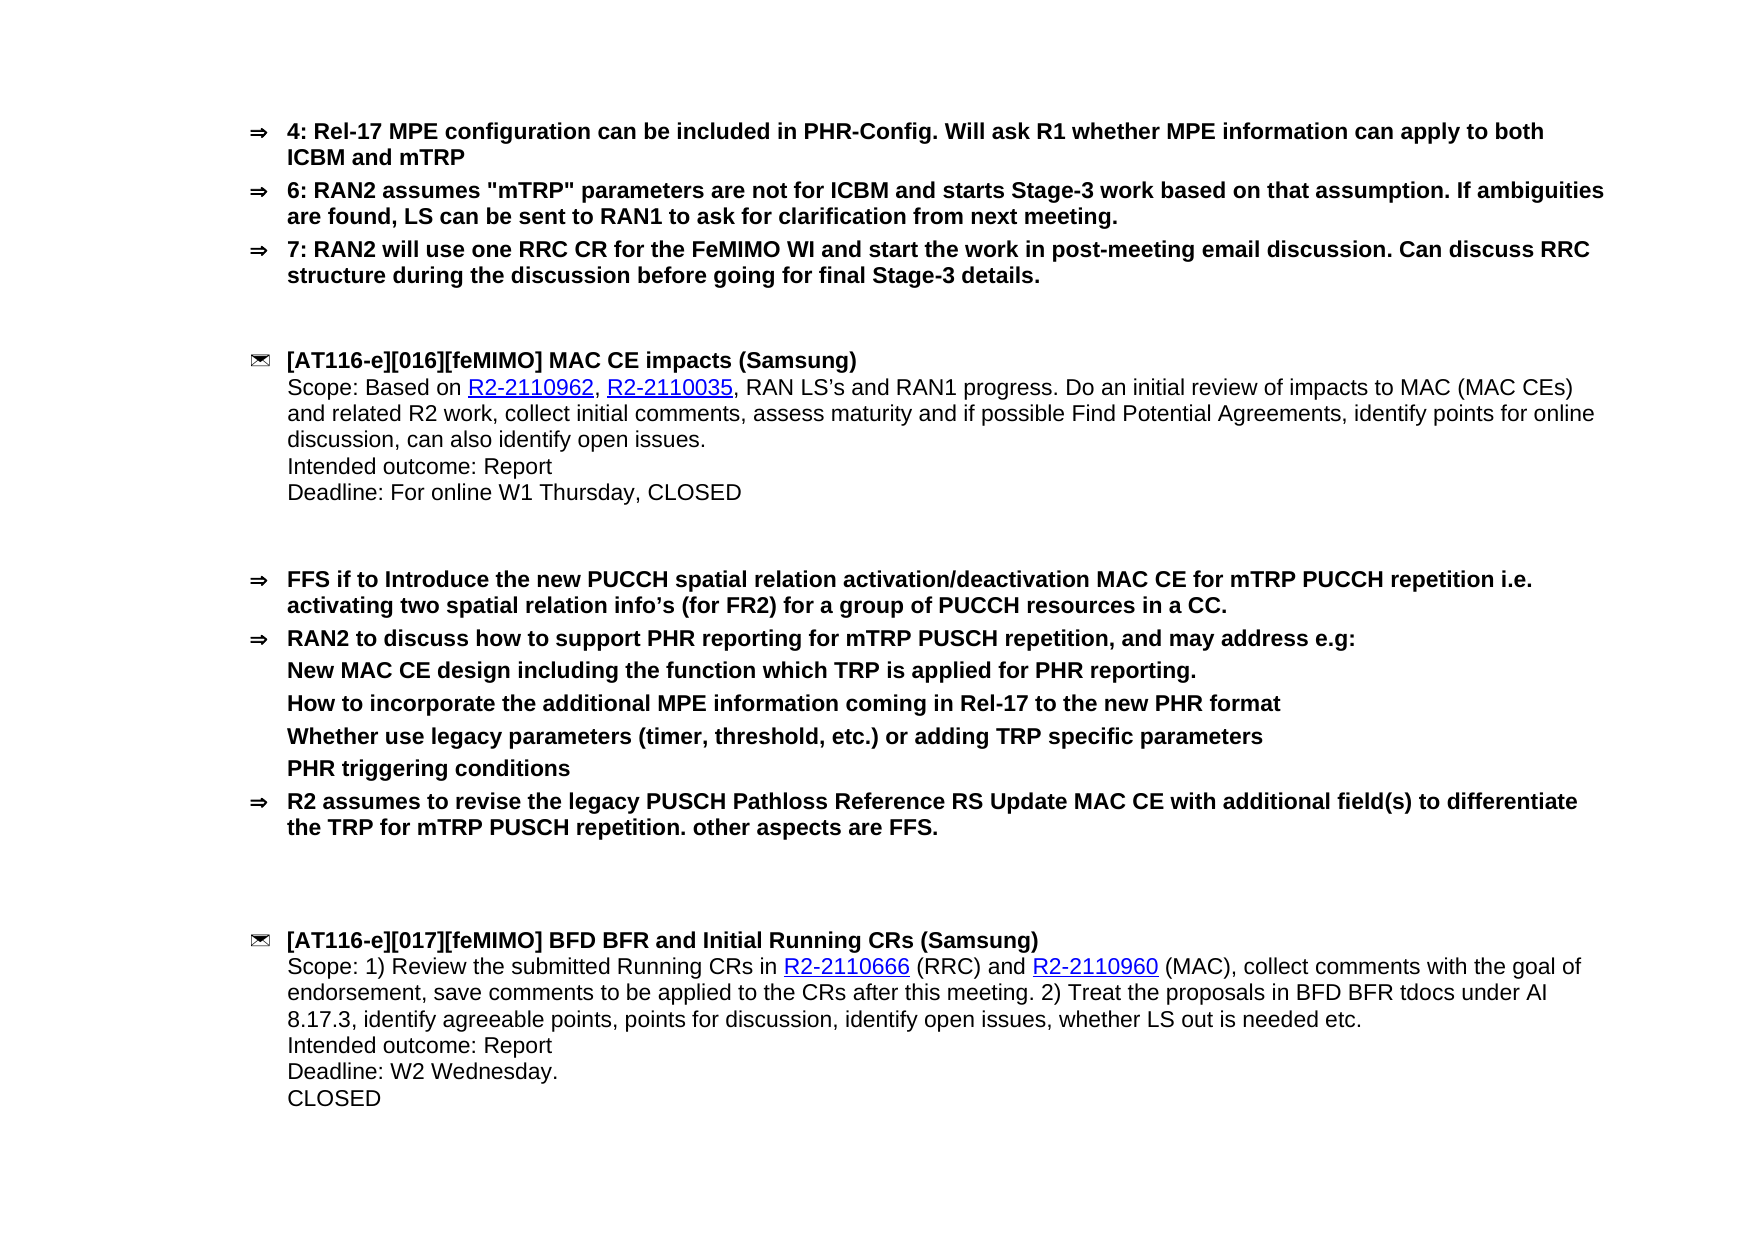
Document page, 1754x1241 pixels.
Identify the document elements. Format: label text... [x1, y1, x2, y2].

text 6: RAN2 assumes "mTRP" parameters are not for ICBM and starts Stage-3 work based on that assumption. If ambiguities are found, LS can be sent to RAN1 to ask for clarification from next meeting. [249, 177, 1606, 230]
list Whether use legacy parameters (timer, threshold, etc.) or adding TRP specific parameters [287, 723, 1606, 749]
text R2 assumes to revise the legacy PUSCH Pathloss Reference RS Update MAC CE with additional field(s) to differentiate the TRP for mTRP PUSCH repetition. other aspects are FFS. [249, 788, 1606, 841]
list How to incorporate the additional MPE information coming in Rel-17 to the new PHR format [287, 690, 1606, 716]
text 4: Rel-17 MPE configuration can be included in PHR-Config. Will ask R1 whether MPE information can apply to both ICBM and mTRP [249, 118, 1606, 171]
text 7: RAN2 will use one RRC CR for the FeMIMO WI and start the work in post-meeting email discussion. Can discuss RRC structure during the discussion before going for final Stage-3 details. [249, 236, 1606, 289]
text Scope: Based on R2-2110962, R2-2110035, RAN LS’s and RAN1 progress. Do an initial review of impacts to MAC (MAC CEs) and related R2 work, collect initial comments, assess maturity and if possible Find Potential Agreements, identify points for online discussion, can also identify open issues. [249, 373, 1606, 453]
text Deadline: W2 Wednesday. [249, 1058, 1606, 1085]
text Intended outcome: Report [249, 1032, 1606, 1058]
text [AT116-e][017][feMIMO] BFD BFR and Initial Running CRs (Samsung) [249, 927, 1606, 953]
text Deadline: For online W1 Thursday, CLOSED [249, 479, 1606, 505]
text CLOSED [249, 1085, 1606, 1111]
list New MAC CE design including the function which TRP is applied for PHR reporting. [287, 657, 1606, 684]
text FFS if to Introduce the new PUCCH spatial relation activation/deactivation MAC CE for mTRP PUCCH repetition i.e. activating two spatial relation info’s (for FR2) for a group of PUCCH resources in a CC. [249, 566, 1606, 619]
text RAN2 to discuss how to support PHR reporting for mTRP PUSCH repetition, and may address e.g: [249, 625, 1606, 651]
text [AT116-e][016][feMIMO] MAC CE impacts (Samsung) [249, 347, 1606, 373]
text Scope: 1) Review the submitted Running CRs in R2-2110666 (RRC) and R2-2110960 (MAC), collect comments with the goal of endorsement, save comments to be applied to the CRs after this meeting. 2) Treat the proposals in BFD BFR tdocs under AI 8.17.3, identify agreeable points, points for discussion, identify open issues, whether LS out is needed etc. [249, 953, 1606, 1032]
list PHR triggering conditions [287, 755, 1606, 782]
text Intended outcome: Report [249, 453, 1606, 479]
